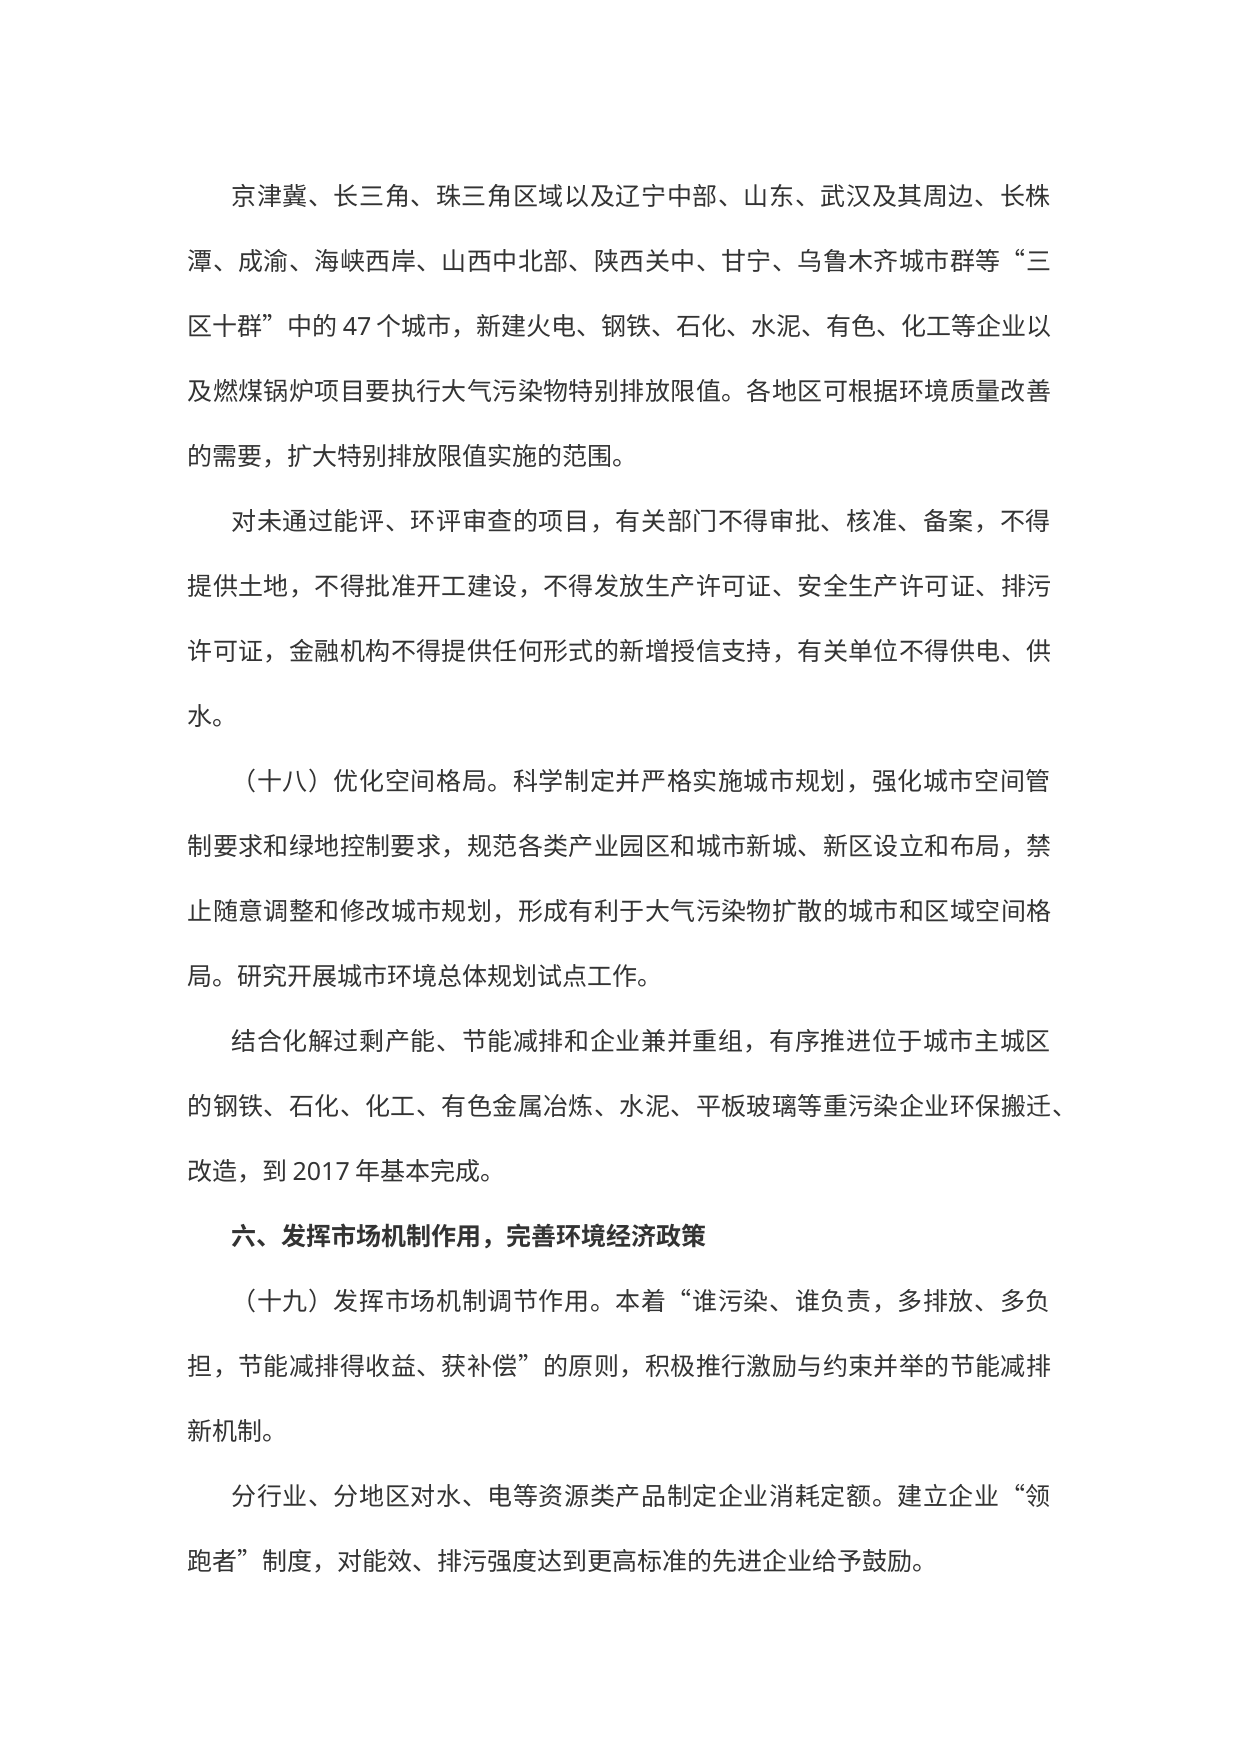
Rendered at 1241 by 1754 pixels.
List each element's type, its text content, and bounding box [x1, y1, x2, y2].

text 结合化解过剩产能、节能减排和企业兼并重组，有序推进位于城市主城区的钢铁、石化、化工、有色金属冶炼、水泥、平板玻璃等重污染企业环保搬迁、改造，到2017年基本完成。 [187, 1007, 1053, 1202]
text （十九）发挥市场机制调节作用。本着“谁污染、谁负责，多排放、多负担，节能减排得收益、获补偿”的原则，积极推行激励与约束并举的节能减排新机制。 [187, 1267, 1053, 1462]
text 六、发挥市场机制作用，完善环境经济政策 [187, 1202, 1053, 1267]
text （十八）优化空间格局。科学制定并严格实施城市规划，强化城市空间管制要求和绿地控制要求，规范各类产业园区和城市新城、新区设立和布局，禁止随意调整和修改城市规划，形成有利于大气污染物扩散的城市和区域空间格局。研究开展城市环境总体规划试点工作。 [187, 747, 1053, 1007]
text 对未通过能评、环评审查的项目，有关部门不得审批、核准、备案，不得提供土地，不得批准开工建设，不得发放生产许可证、安全生产许可证、排污许可证，金融机构不得提供任何形式的新增授信支持，有关单位不得供电、供水。 [187, 487, 1053, 747]
text 京津冀、长三角、珠三角区域以及辽宁中部、山东、武汉及其周边、长株潭、成渝、海峡西岸、山西中北部、陕西关中、甘宁、乌鲁木齐城市群等“三区十群”中的47个城市，新建火电、钢铁、石化、水泥、有色、化工等企业以及燃煤锅炉项目要执行大气污染物特别排放限值。各地区可根据环境质量改善的需要，扩大特别排放限值实施的范围。 [187, 162, 1053, 487]
text 分行业、分地区对水、电等资源类产品制定企业消耗定额。建立企业“领跑者”制度，对能效、排污强度达到更高标准的先进企业给予鼓励。 [187, 1462, 1053, 1592]
